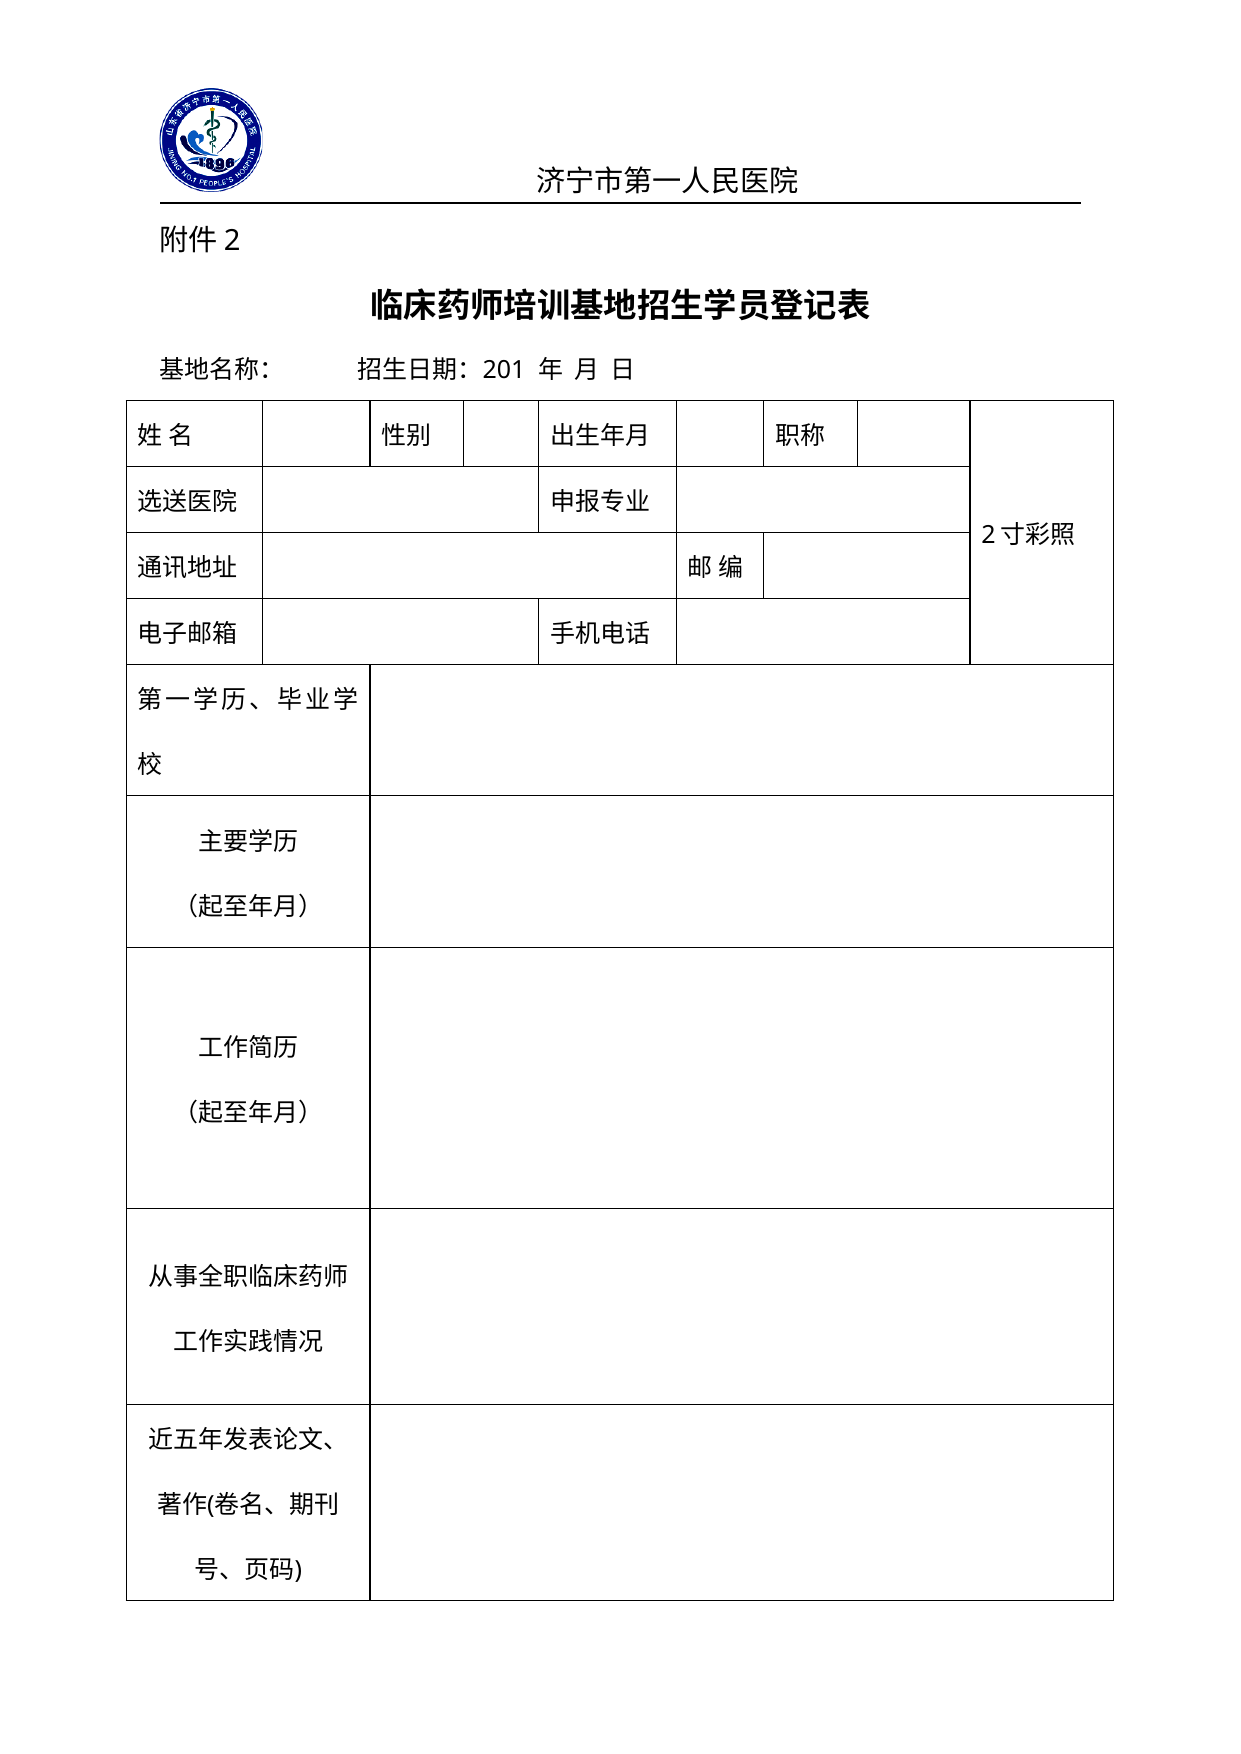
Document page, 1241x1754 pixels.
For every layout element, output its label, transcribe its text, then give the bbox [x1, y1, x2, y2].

table_cell 手机电话 [539, 599, 676, 664]
table_header [263, 401, 369, 466]
table_cell 电子邮箱 [127, 599, 262, 664]
table_header [464, 401, 538, 466]
table_cell [263, 533, 676, 598]
table_cell [263, 467, 538, 532]
table_header 性别 [371, 401, 463, 466]
table_cell [677, 467, 969, 532]
table_header 姓 名 [127, 401, 262, 466]
table_cell 近五年发表论文、著作(卷名、期刊号、页码) [127, 1405, 369, 1600]
table_header [677, 401, 763, 466]
table_cell [764, 533, 969, 598]
table_cell [371, 665, 1113, 795]
table_cell 通讯地址 [127, 533, 262, 598]
text 基地名称： 招生日期：201 年 月 日 [159, 335, 1081, 400]
table_header 职称 [764, 401, 857, 466]
table_cell 工作简历 （起至年月） [127, 948, 369, 1208]
table_cell 第一学历、毕业学校 [127, 665, 369, 795]
text 附件2 [159, 205, 1081, 270]
table_cell [371, 796, 1113, 947]
table_header [858, 401, 969, 466]
table_cell 选送医院 [127, 467, 262, 532]
table_cell 主要学历 （起至年月） [127, 796, 369, 947]
text 临床药师培训基地招生学员登记表 [159, 270, 1081, 335]
table_cell [371, 1405, 1113, 1600]
table_cell [371, 1209, 1113, 1404]
table_cell 从事全职临床药师工作实践情况 [127, 1209, 369, 1404]
table_cell 邮 编 [677, 533, 763, 598]
table_cell [677, 599, 969, 664]
table_header 2寸彩照 [971, 401, 1113, 664]
table_header 出生年月 [539, 401, 676, 466]
table_cell [263, 599, 538, 664]
table_cell [371, 948, 1113, 1208]
table_cell 申报专业 [539, 467, 676, 532]
